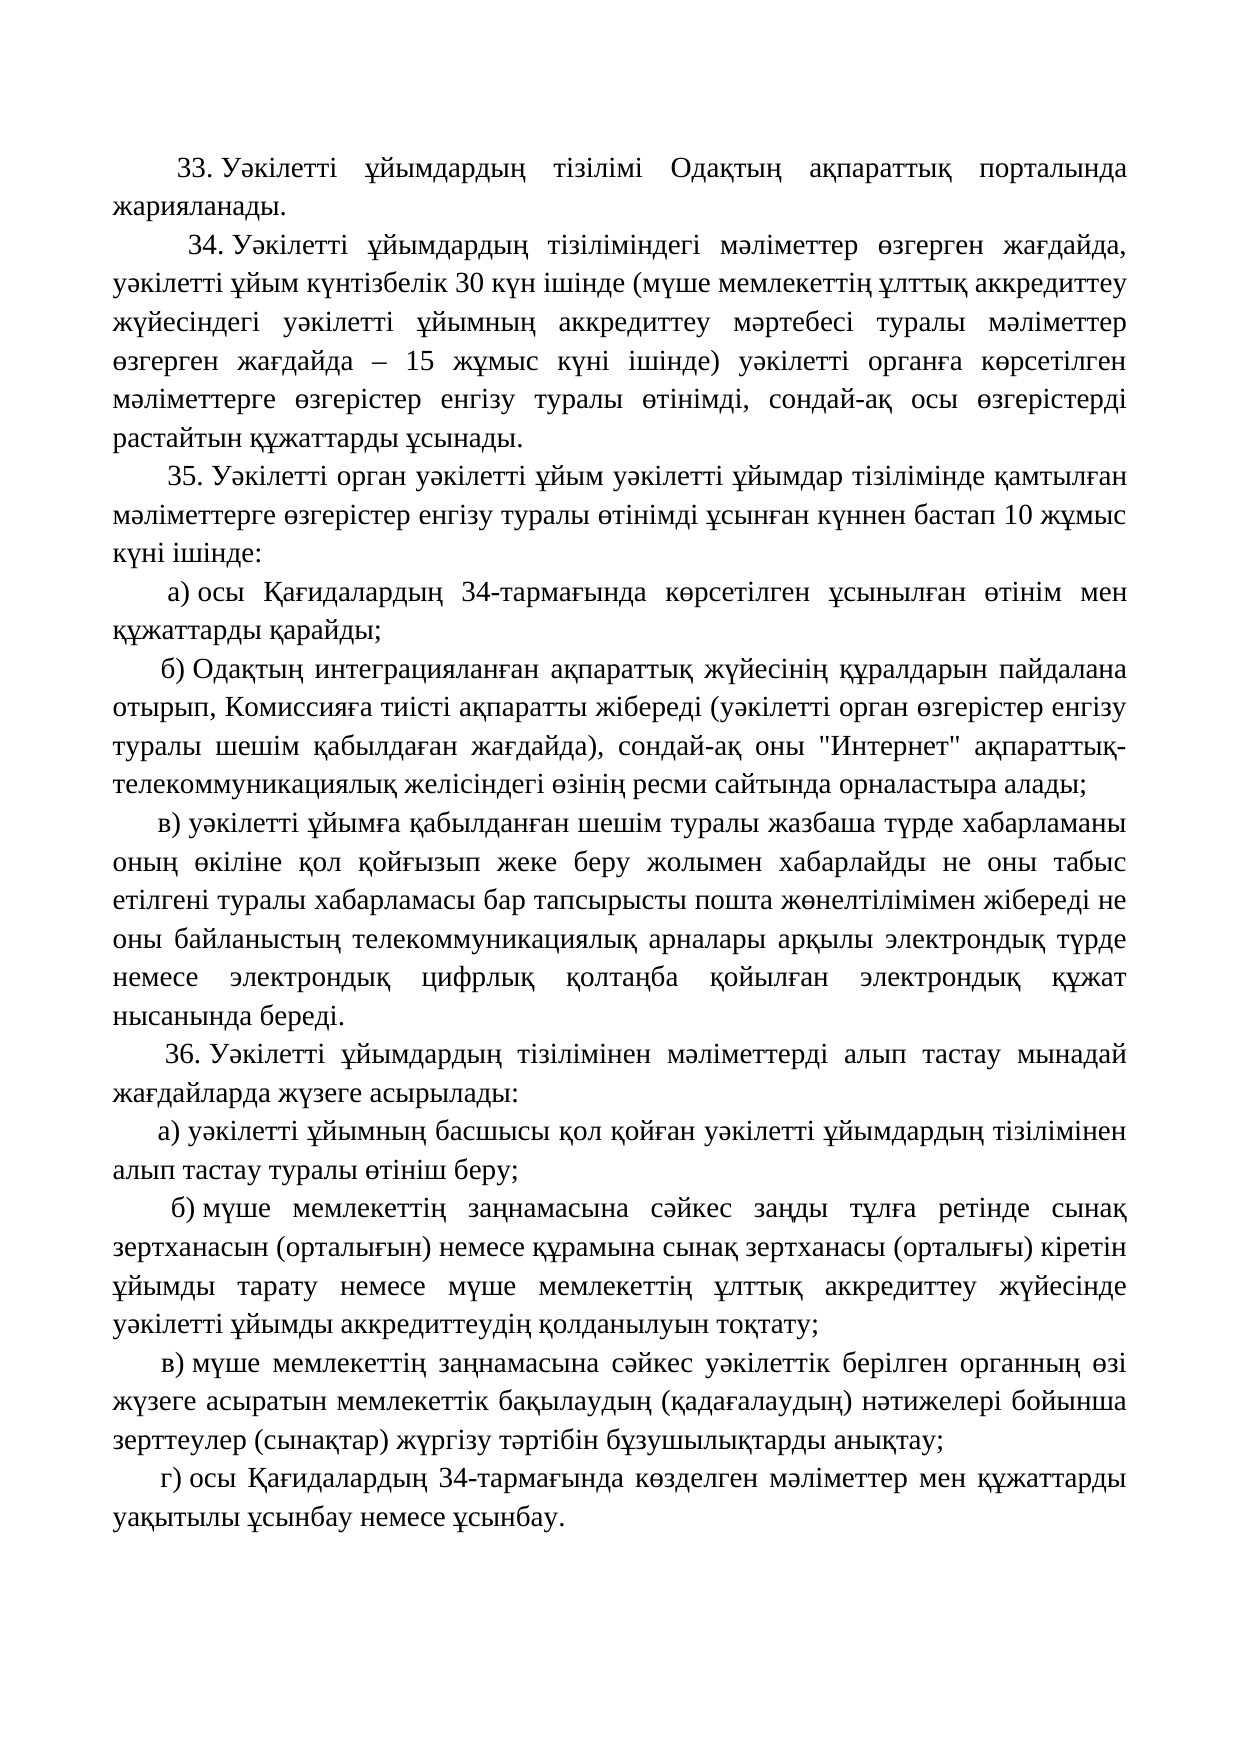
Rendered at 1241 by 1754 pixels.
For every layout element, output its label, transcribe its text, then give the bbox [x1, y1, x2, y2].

text 34. Уәкілетті ұйымдардың тізіліміндегі мәліметтер өзгерген жағдайда, уәкілетті ұйым күнтізбелік 30 күн ішінде (мүше мемлекеттің ұлттық аккредиттеу жүйесіндегі уәкілетті ұйымның аккредиттеу мәртебесі туралы мәліметтер өзгерген жағдайда – 15 жұмыс күні ішінде) уәкілетті органға көрсетілген мәліметтерге өзгерістер енгізу туралы өтінімді, сондай-ақ осы өзгерістерді растайтын құжаттарды ұсынады. [112, 227, 1128, 453]
text 36. Уәкілетті ұйымдардың тізілімінен мәліметтерді алып тастау мынадай жағдайларда жүзеге асырылады: [112, 1036, 1128, 1108]
text 35. Уәкілетті орган уәкілетті ұйым уәкілетті ұйымдар тізілімінде қамтылған мәліметтерге өзгерістер енгізу туралы өтінімді ұсынған күннен бастап 10 жұмыс күні ішінде: [112, 458, 1128, 569]
text б) мүше мемлекеттің заңнамасына сәйкес заңды тұлға ретінде сынақ зертханасын (орталығын) немесе құрамына сынақ зертханасы (орталығы) кіретін ұйымды тарату немесе мүше мемлекеттің ұлттық аккредиттеу жүйесінде уәкілетті ұйымды аккредиттеудің қолданылуын тоқтату; [112, 1191, 1128, 1340]
text 33. Уәкілетті ұйымдардың тізілімі Одақтың ақпараттық порталында жарияланады. [112, 150, 1128, 222]
text а) осы Қағидалардың 34-тармағында көрсетілген ұсынылған өтінім мен құжаттарды қарайды; [112, 574, 1128, 646]
text в) уәкілетті ұйымға қабылданған шешім туралы жазбаша түрде хабарламаны оның өкіліне қол қойғызып жеке беру жолымен хабарлайды не оны табыс етілгені туралы хабарламасы бар тапсырысты пошта жөнелтілімімен жібереді не оны байланыстың телекоммуникациялық арналары арқылы электрондық түрде немесе электрондық цифрлық қолтаңба қойылған электрондық құжат нысанында береді. [112, 805, 1128, 1031]
text б) Одақтың интеграцияланған ақпараттық жүйесінің құралдарын пайдалана отырып, Комиссияға тиісті ақпаратты жібереді (уәкілетті орган өзгерістер енгізу туралы шешім қабылдаған жағдайда), сондай-ақ оны "Интернет" ақпараттық-телекоммуникациялық желісіндегі өзінің ресми сайтында орналастыра алады; [112, 651, 1128, 800]
text а) уәкілетті ұйымның басшысы қол қойған уәкілетті ұйымдардың тізілімінен алып тастау туралы өтініш беру; [112, 1113, 1128, 1186]
text в) мүше мемлекеттің заңнамасына сәйкес уәкілеттік берілген органның өзі жүзеге асыратын мемлекеттік бақылаудың (қадағалаудың) нәтижелері бойынша зерттеулер (сынақтар) жүргізу тәртібін бұзушылықтарды анықтау; [112, 1345, 1128, 1455]
text г) осы Қағидалардың 34-тармағында көзделген мәліметтер мен құжаттарды уақытылы ұсынбау немесе ұсынбау. [112, 1460, 1128, 1532]
